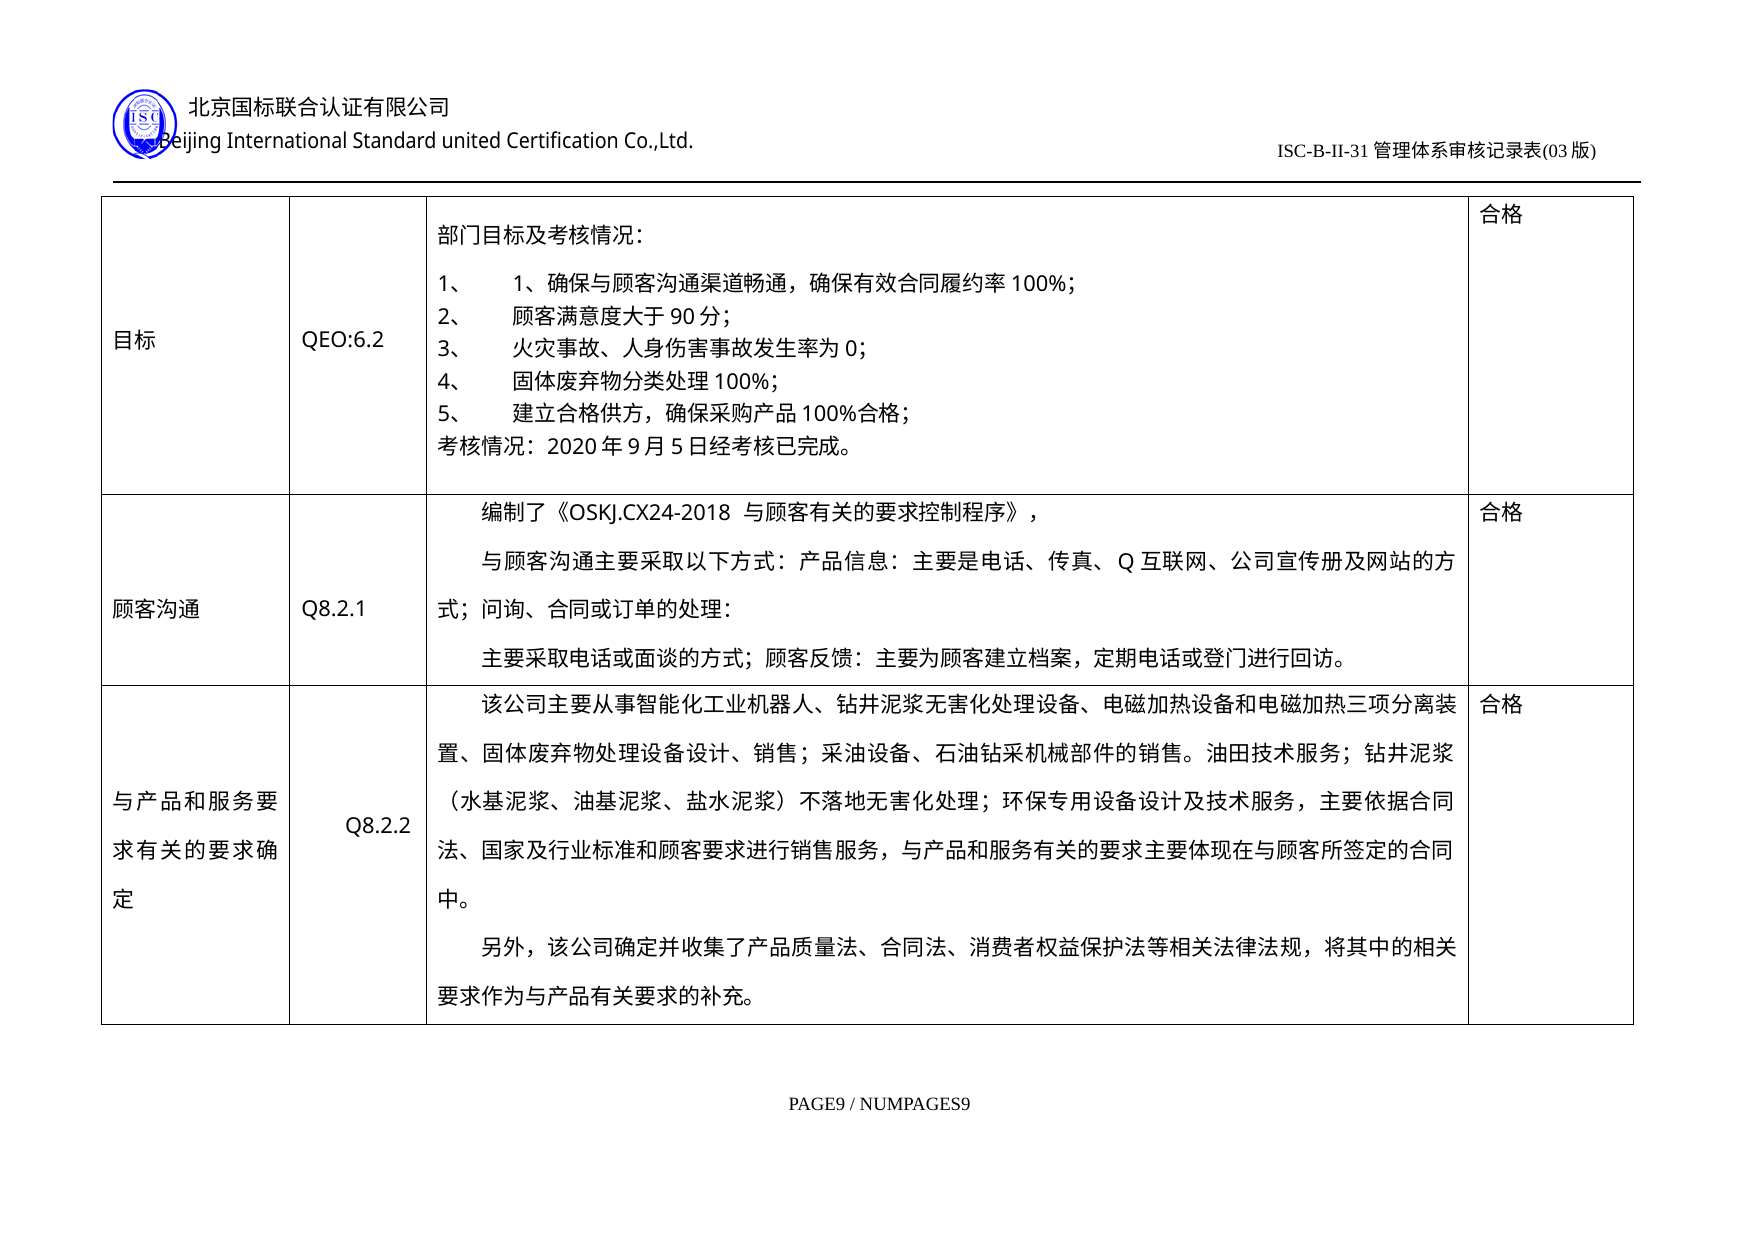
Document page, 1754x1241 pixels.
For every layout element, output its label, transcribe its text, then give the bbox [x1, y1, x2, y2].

table_cell QEO:6.2 [290, 197, 426, 494]
table_cell 合格 [1469, 495, 1633, 685]
table_cell 编制了《OSKJ.CX24-2018 与顾客有关的要求控制程序》， 与顾客沟通主要采取以下方式：产品信息：主要是电话、传真、Q互联网、公司宣传册及网站的方式；问询、合同或订单的处理： 主要采取电话或面谈的方式；顾客反馈：主要为顾客建立档案，定期电话或登门进行回访。 [427, 495, 1468, 685]
table_cell 合格 [1469, 686, 1633, 1023]
picture [112, 89, 180, 158]
table_cell Q8.2.1 [290, 495, 426, 685]
table_cell 目标 [102, 197, 289, 494]
table_cell 与产品和服务要求有关的要求确定 [102, 686, 289, 1023]
table_cell 顾客沟通 [102, 495, 289, 685]
table_cell 部门目标及考核情况： 1、确保与顾客沟通渠道畅通，确保有效合同履约率100%； 顾客满意度大于90分； 火灾事故、人身伤害事故发生率为0； 固体废弃物分类处理100%； 建立合格供方，确保采购产品100%合格； 考核情况：2020年9月5日经考核已完成。 [427, 197, 1468, 494]
table_cell 合格 [1469, 197, 1633, 494]
table_cell 该公司主要从事智能化工业机器人、钻井泥浆无害化处理设备、电磁加热设备和电磁加热三项分离装置、固体废弃物处理设备设计、销售；采油设备、石油钻采机械部件的销售。油田技术服务；钻井泥浆（水基泥浆、油基泥浆、盐水泥浆）不落地无害化处理；环保专用设备设计及技术服务，主要依据合同法、国家及行业标准和顾客要求进行销售服务，与产品和服务有关的要求主要体现在与顾客所签定的合同中。 另外，该公司确定并收集了产品质量法、合同法、消费者权益保护法等相关法律法规，将其中的相关要求作为与产品有关要求的补充。 [427, 686, 1468, 1023]
table_cell Q8.2.2 [290, 686, 426, 1023]
